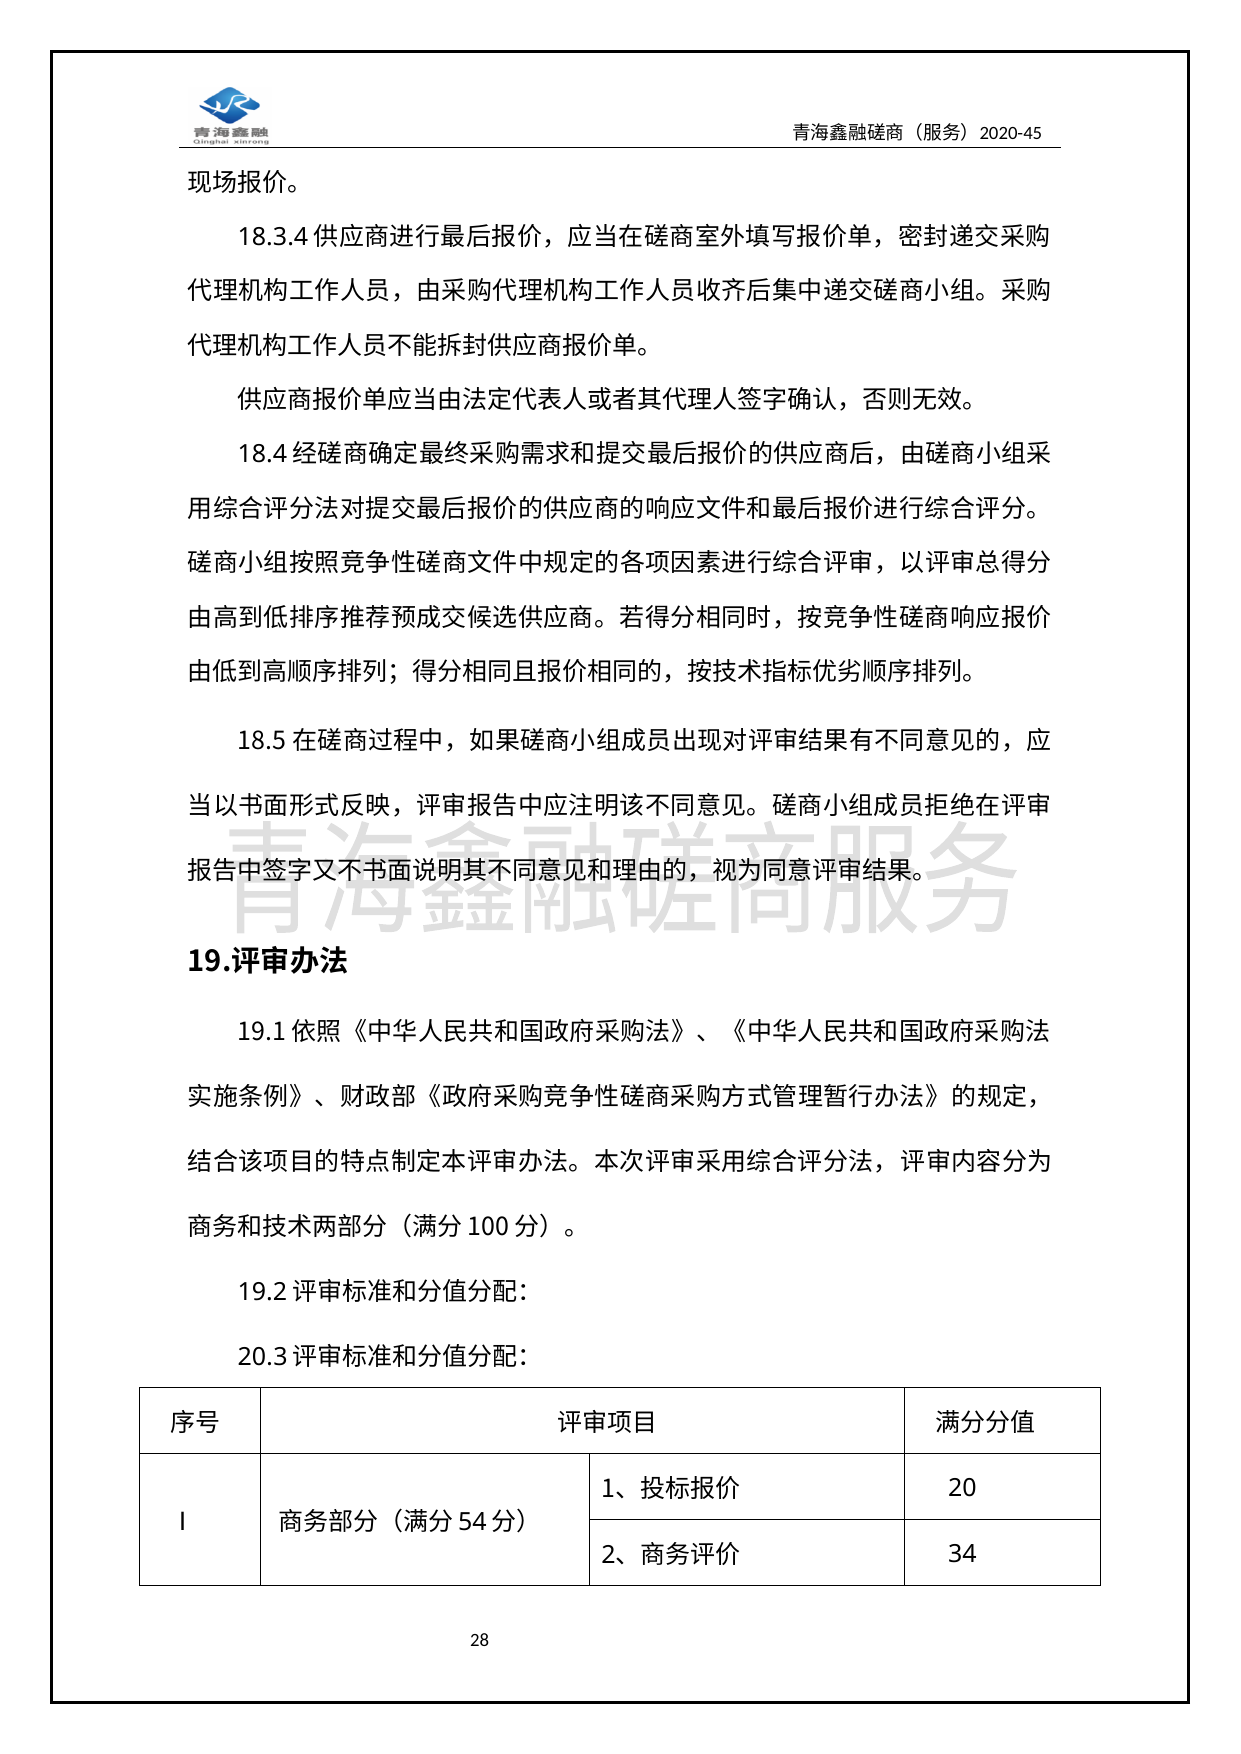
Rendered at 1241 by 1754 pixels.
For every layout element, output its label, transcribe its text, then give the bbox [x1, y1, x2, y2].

table_cell 34 [905, 1520, 1100, 1585]
text 19.2评审标准和分值分配： [187, 1257, 1053, 1322]
table_cell Ⅰ [140, 1454, 260, 1585]
title 19.评审办法 [187, 926, 1053, 991]
table_cell 1、投标报价 [590, 1454, 904, 1519]
text 18.4经磋商确定最终采购需求和提交最后报价的供应商后，由磋商小组采用综合评分法对提交最后报价的供应商的响应文件和最后报价进行综合评分。磋商小组按照竞争性磋商文件中规定的各项因素进行综合评审，以评审总得分由高到低排序推荐预成交候选供应商。若得分相同时，按竞争性磋商响应报价由低到高顺序排列；得分相同且报价相同的，按技术指标优劣顺序排列。 [187, 434, 1053, 688]
text 19.1依照《中华人民共和国政府采购法》、《中华人民共和国政府采购法实施条例》、财政部《政府采购竞争性磋商采购方式管理暂行办法》的规定，结合该项目的特点制定本评审办法。本次评审采用综合评分法，评审内容分为商务和技术两部分（满分100分）。 [187, 997, 1053, 1257]
table_header 满分分值 [905, 1388, 1100, 1453]
table_cell 2、商务评价 [590, 1520, 904, 1585]
picture [188, 87, 273, 145]
table_header 序号 [140, 1388, 260, 1453]
text 18.5 在磋商过程中，如果磋商小组成员出现对评审结果有不同意见的，应当以书面形式反映，评审报告中应注明该不同意见。磋商小组成员拒绝在评审报告中签字又不书面说明其不同意见和理由的，视为同意评审结果。 [187, 706, 1053, 901]
text 18.3.3 磋商达到供应商响应文件符合采购需求、质量和服务相等的前提下，磋商小组应要求供应商进行最后报价。本次磋商采购采用按磋商小组要求进行现场报价。 [187, 162, 1053, 198]
table_header 评审项目 [261, 1388, 904, 1453]
text 18.3.4供应商进行最后报价，应当在磋商室外填写报价单，密封递交采购代理机构工作人员，由采购代理机构工作人员收齐后集中递交磋商小组。采购代理机构工作人员不能拆封供应商报价单。 [187, 216, 1053, 361]
table_cell 商务部分（满分54分） [261, 1454, 589, 1585]
text 供应商报价单应当由法定代表人或者其代理人签字确认，否则无效。 [187, 379, 1053, 416]
text 20.3评审标准和分值分配： [187, 1322, 1053, 1387]
table_cell 20 [905, 1454, 1100, 1519]
